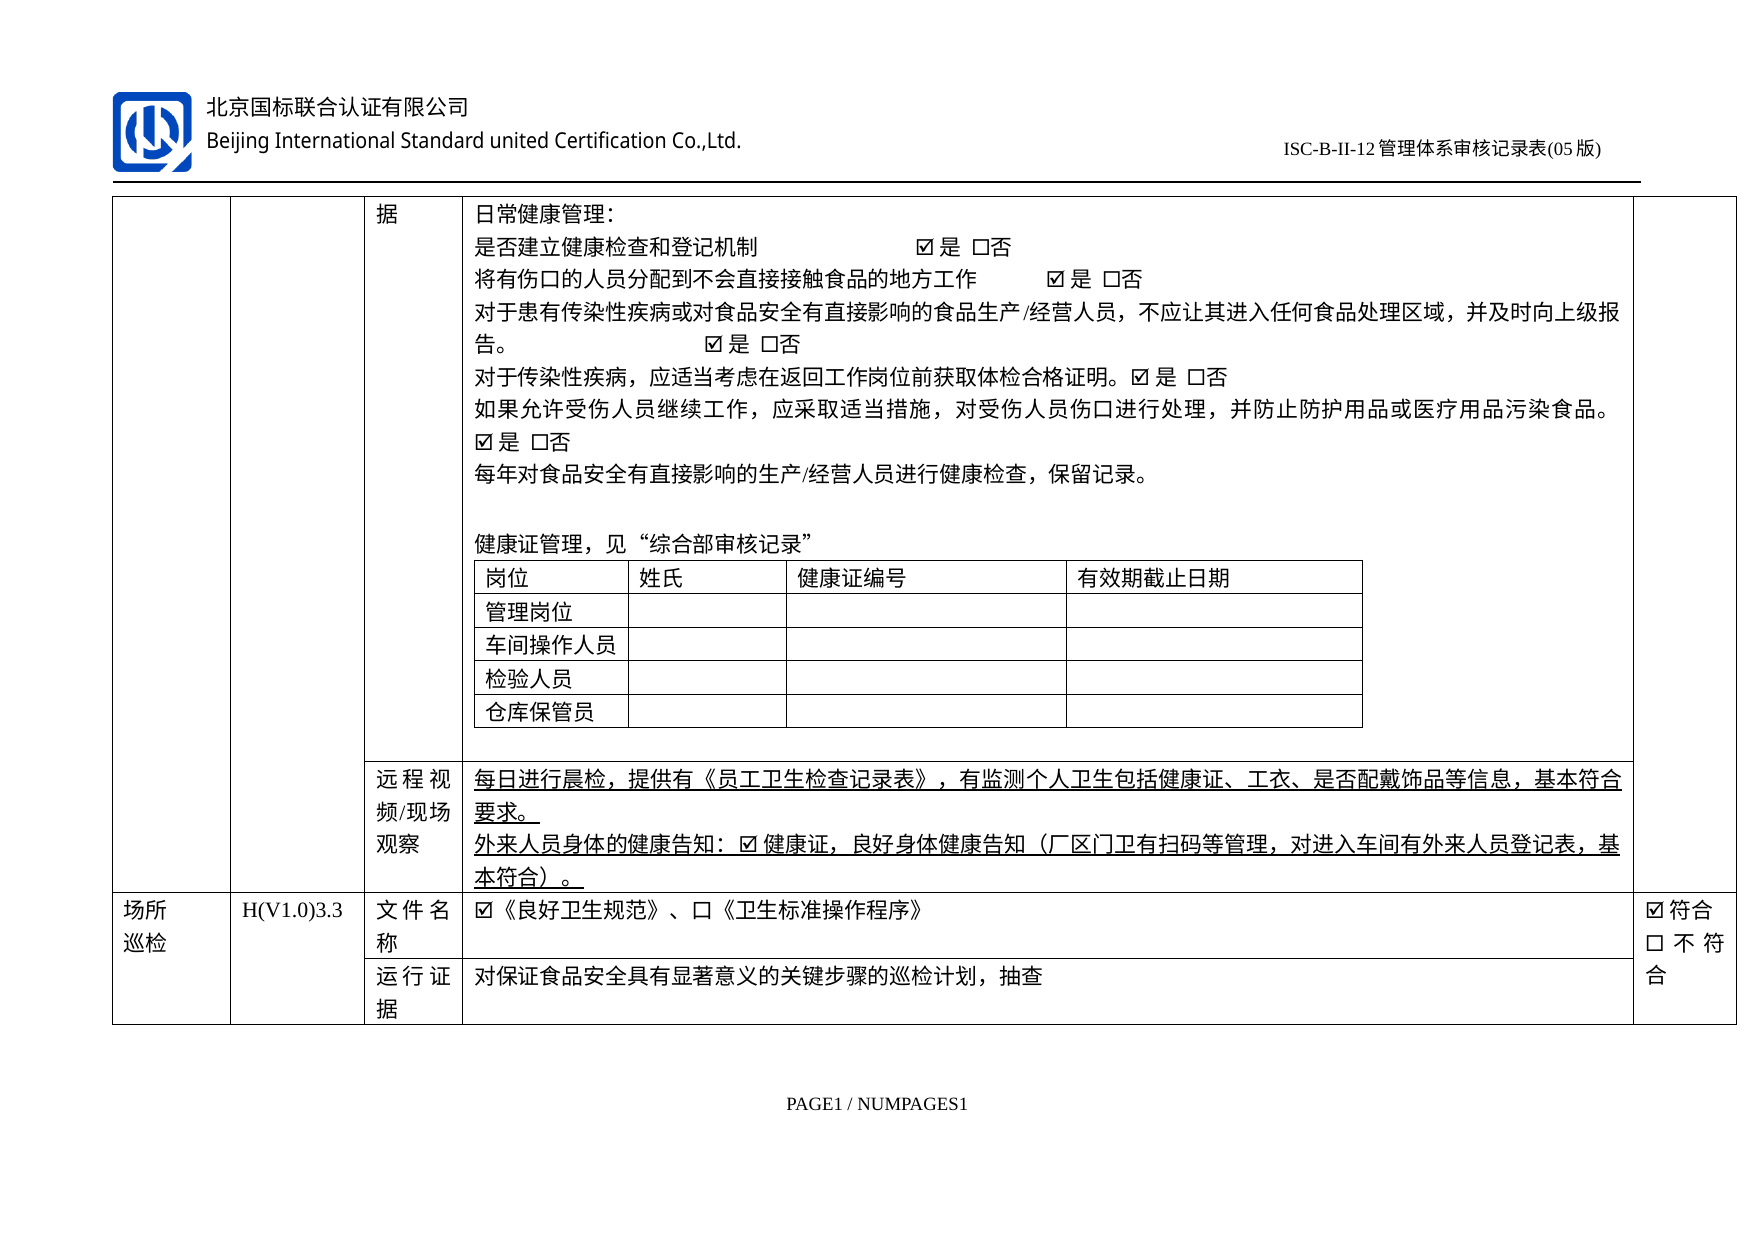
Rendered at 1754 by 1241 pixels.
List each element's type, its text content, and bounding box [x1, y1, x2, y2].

table_cell 对保证食品安全具有显著意义的关键步骤的巡检计划，抽查 [463, 959, 1633, 1024]
table_cell 场所 巡检 [113, 893, 230, 1024]
table_cell 每日进行晨检，提供有《员工卫生检查记录表》，有监测个人卫生包括健康证、工衣、是否配戴饰品等信息，基本符合要求。 外来人员身体的健康告知：健康证，良好身体健康告知（厂区门卫有扫码等管理，对进入车间有外来人员登记表，基本符合）。 [463, 762, 1633, 892]
table_cell H(V1.0)3.3 [231, 893, 364, 1024]
table_cell 文件名称 [365, 893, 462, 958]
table_cell 符合 不符合 [1634, 893, 1736, 1024]
table_cell 运行证据 [365, 959, 462, 1024]
table_cell 远程视频/现场观察 [365, 762, 462, 892]
table_cell 《良好卫生规范》、口《卫生标准操作程序》 [463, 893, 1633, 958]
picture [112, 92, 192, 172]
table_cell 运行证据 [365, 197, 462, 761]
